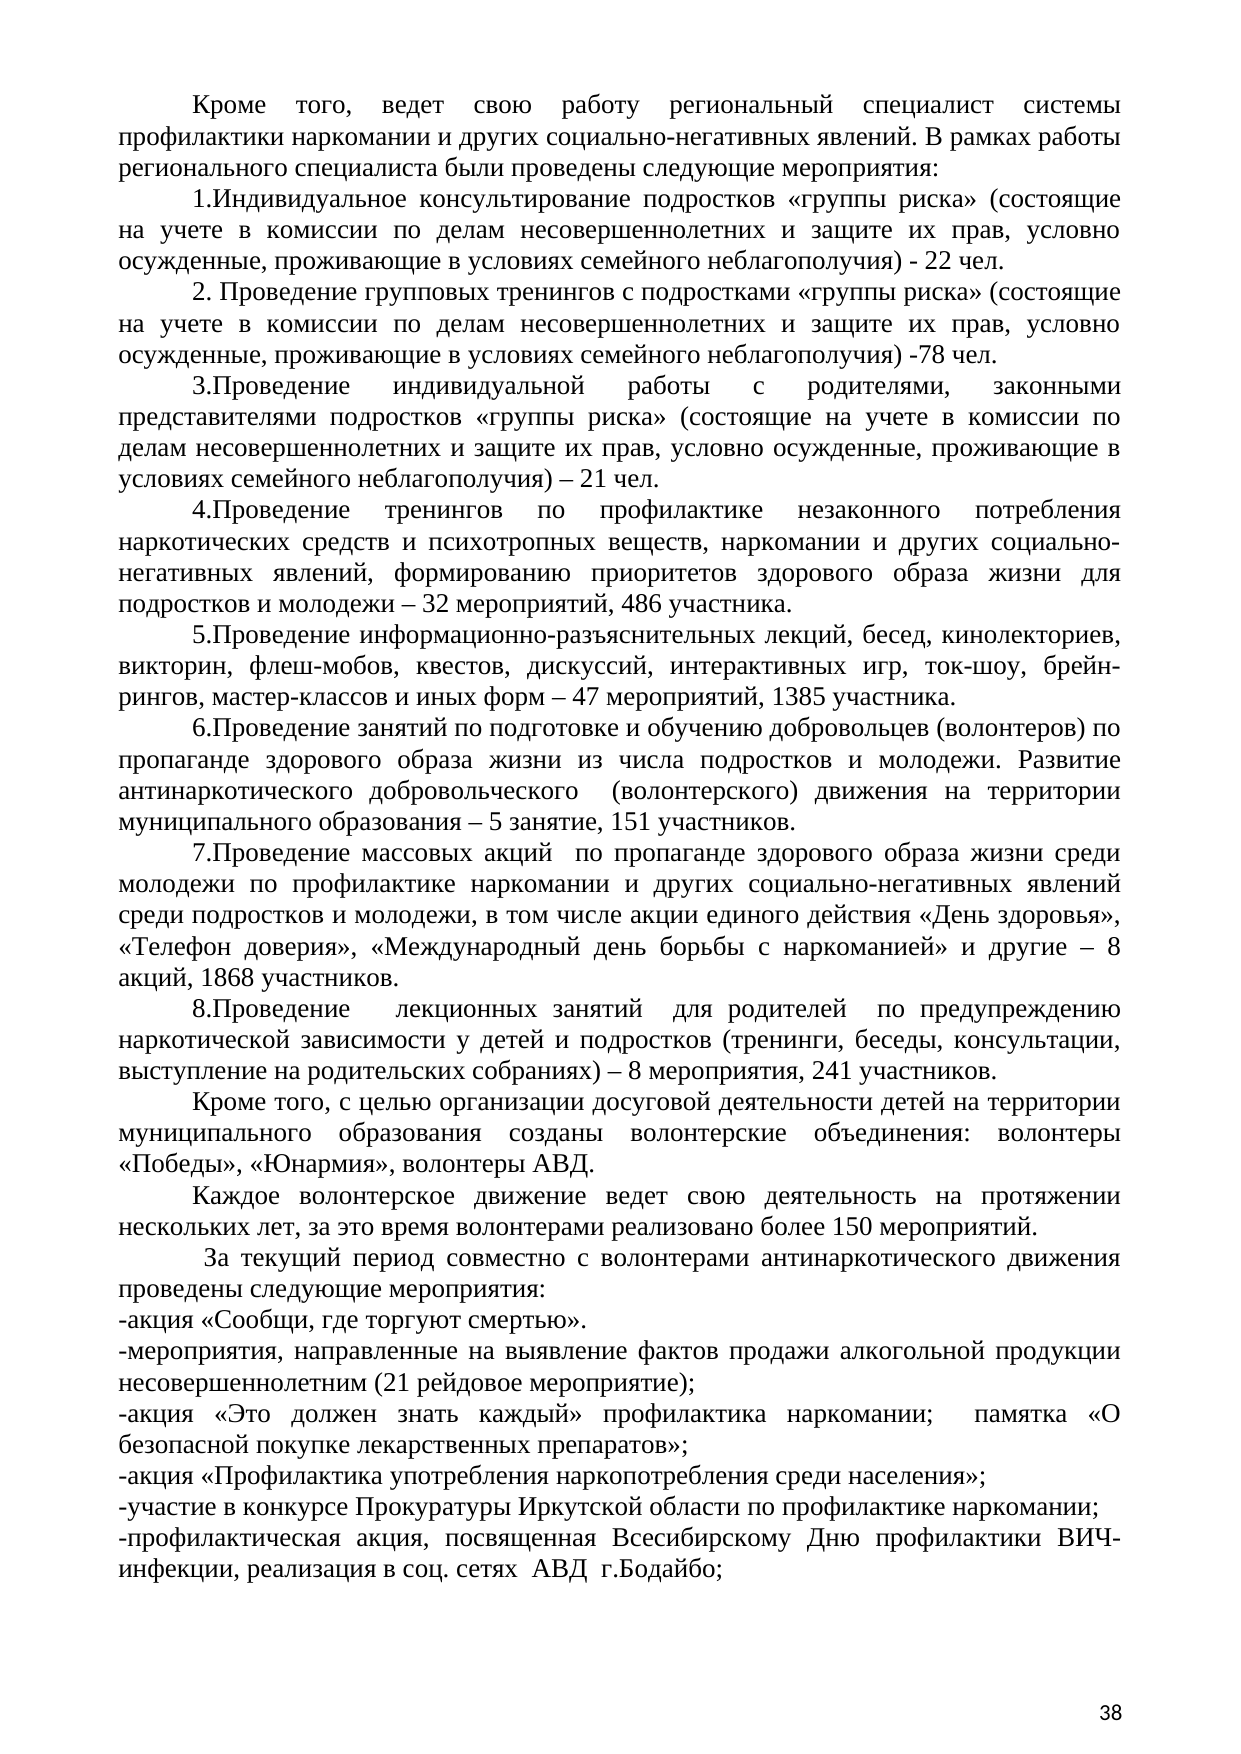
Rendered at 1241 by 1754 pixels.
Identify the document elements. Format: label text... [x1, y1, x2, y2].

text За текущий период совместно с волонтерами антинаркотического движения проведены следующие мероприятия: [118, 1241, 1122, 1303]
text -профилактическая акция, посвященная Всесибирскому Дню профилактики ВИЧ-инфекции, реализация в соц. сетях АВД г.Бодайбо; [118, 1521, 1122, 1584]
text Кроме того, ведет свою работу региональный специалист системы профилактики наркомании и других социально-негативных явлений. В рамках работы регионального специалиста были проведены следующие мероприятия: [118, 89, 1122, 182]
text -мероприятия, направленные на выявление фактов продажи алкогольной продукции несовершеннолетним (21 рейдовое мероприятие); [118, 1334, 1122, 1397]
text 4.Проведение тренингов по профилактике незаконного потребления наркотических средств и психотропных веществ, наркомании и других социально-негативных явлений, формированию приоритетов здорового образа жизни для подростков и молодежи – 32 мероприятий, 486 участника. [118, 493, 1122, 618]
text 2. Проведение групповых тренингов с подростками «группы риска» (состоящие на учете в комиссии по делам несовершеннолетних и защите их прав, условно осужденные, проживающие в условиях семейного неблагополучия) -78 чел. [118, 276, 1122, 369]
text 6.Проведение занятий по подготовке и обучению добровольцев (волонтеров) по пропаганде здорового образа жизни из числа подростков и молодежи. Развитие антинаркотического добровольческого (волонтерского) движения на территории муниципального образования – 5 занятие, 151 участников. [118, 712, 1122, 836]
text 8.Проведение лекционных занятий для родителей по предупреждению наркотической зависимости у детей и подростков (тренинги, беседы, консультации, выступление на родительских собраниях) – 8 мероприятия, 241 участников. [118, 992, 1122, 1085]
text Кроме того, с целью организации досуговой деятельности детей на территории муниципального образования созданы волонтерские объединения: волонтеры «Победы», «Юнармия», волонтеры АВД. [118, 1085, 1122, 1179]
text -участие в конкурсе Прокуратуры Иркутской области по профилактике наркомании; [118, 1490, 1122, 1521]
text 7.Проведение массовых акций по пропаганде здорового образа жизни среди молодежи по профилактике наркомании и других социально-негативных явлений среди подростков и молодежи, в том числе акции единого действия «День здоровья», «Телефон доверия», «Международный день борьбы с наркоманией» и другие – 8 акций, 1868 участников. [118, 836, 1122, 992]
text 1.Индивидуальное консультирование подростков «группы риска» (состоящие на учете в комиссии по делам несовершеннолетних и защите их прав, условно осужденные, проживающие в условиях семейного неблагополучия) - 22 чел. [118, 182, 1122, 276]
text -акция «Профилактика употребления наркопотребления среди населения»; [118, 1459, 1122, 1490]
text -акция «Это должен знать каждый» профилактика наркомании; памятка «О безопасной покупке лекарственных препаратов»; [118, 1397, 1122, 1459]
text Каждое волонтерское движение ведет свою деятельность на протяжении нескольких лет, за это время волонтерами реализовано более 150 мероприятий. [118, 1179, 1122, 1241]
text 3.Проведение индивидуальной работы с родителями, законными представителями подростков «группы риска» (состоящие на учете в комиссии по делам несовершеннолетних и защите их прав, условно осужденные, проживающие в условиях семейного неблагополучия) – 21 чел. [118, 369, 1122, 493]
text 5.Проведение информационно-разъяснительных лекций, бесед, кинолекториев, викторин, флеш-мобов, квестов, дискуссий, интерактивных игр, ток-шоу, брейн-рингов, мастер-классов и иных форм – 47 мероприятий, 1385 участника. [118, 618, 1122, 712]
text -акция «Сообщи, где торгуют смертью». [118, 1303, 1122, 1334]
